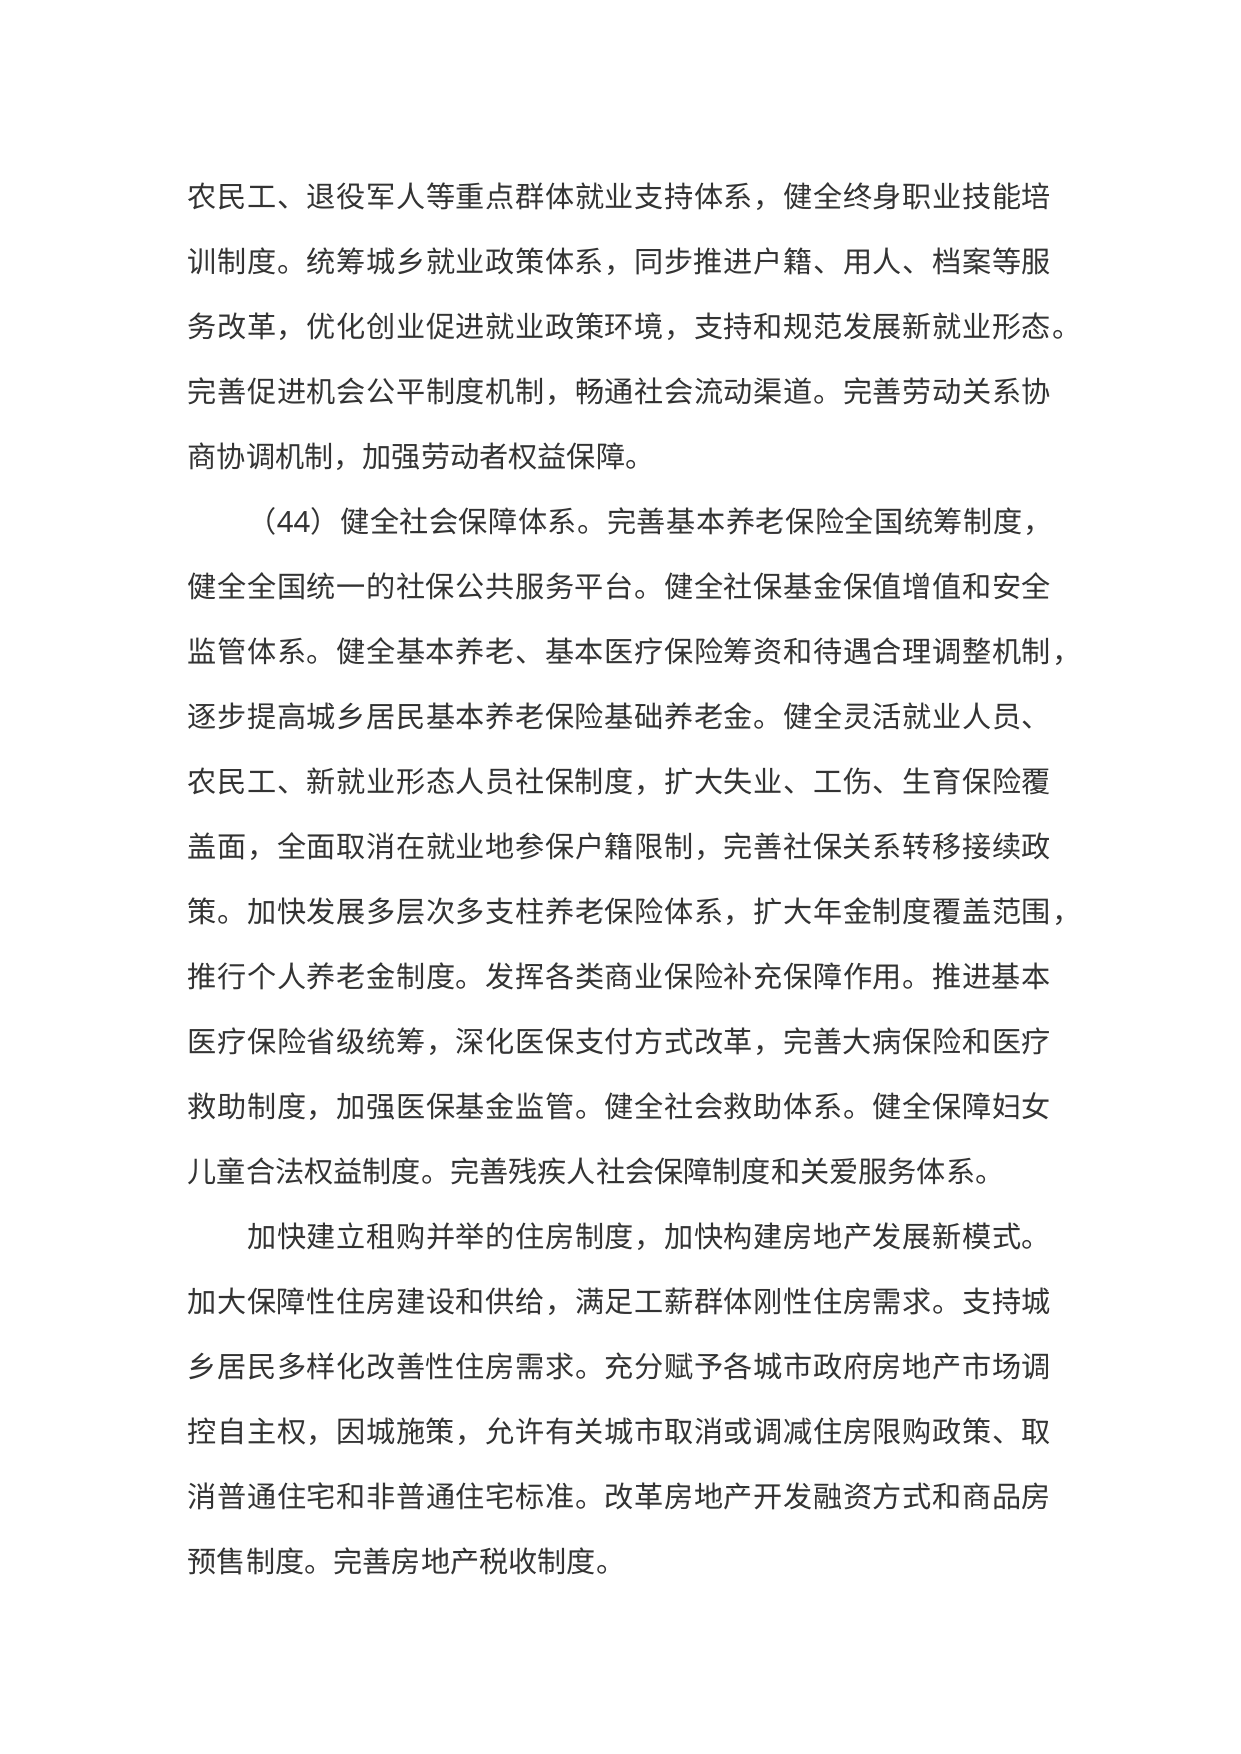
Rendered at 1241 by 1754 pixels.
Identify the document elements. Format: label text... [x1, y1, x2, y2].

text （44）健全社会保障体系。完善基本养老保险全国统筹制度，健全全国统一的社保公共服务平台。健全社保基金保值增值和安全监管体系。健全基本养老、基本医疗保险筹资和待遇合理调整机制，逐步提高城乡居民基本养老保险基础养老金。健全灵活就业人员、农民工、新就业形态人员社保制度，扩大失业、工伤、生育保险覆盖面，全面取消在就业地参保户籍限制，完善社保关系转移接续政策。加快发展多层次多支柱养老保险体系，扩大年金制度覆盖范围，推行个人养老金制度。发挥各类商业保险补充保障作用。推进基本医疗保险省级统筹，深化医保支付方式改革，完善大病保险和医疗救助制度，加强医保基金监管。健全社会救助体系。健全保障妇女儿童合法权益制度。完善残疾人社会保障制度和关爱服务体系。 [187, 487, 1053, 1202]
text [187, 162, 1053, 487]
text 加快建立租购并举的住房制度，加快构建房地产发展新模式。加大保障性住房建设和供给，满足工薪群体刚性住房需求。支持城乡居民多样化改善性住房需求。充分赋予各城市政府房地产市场调控自主权，因城施策，允许有关城市取消或调减住房限购政策、取消普通住宅和非普通住宅标准。改革房地产开发融资方式和商品房预售制度。完善房地产税收制度。 [187, 1202, 1053, 1592]
